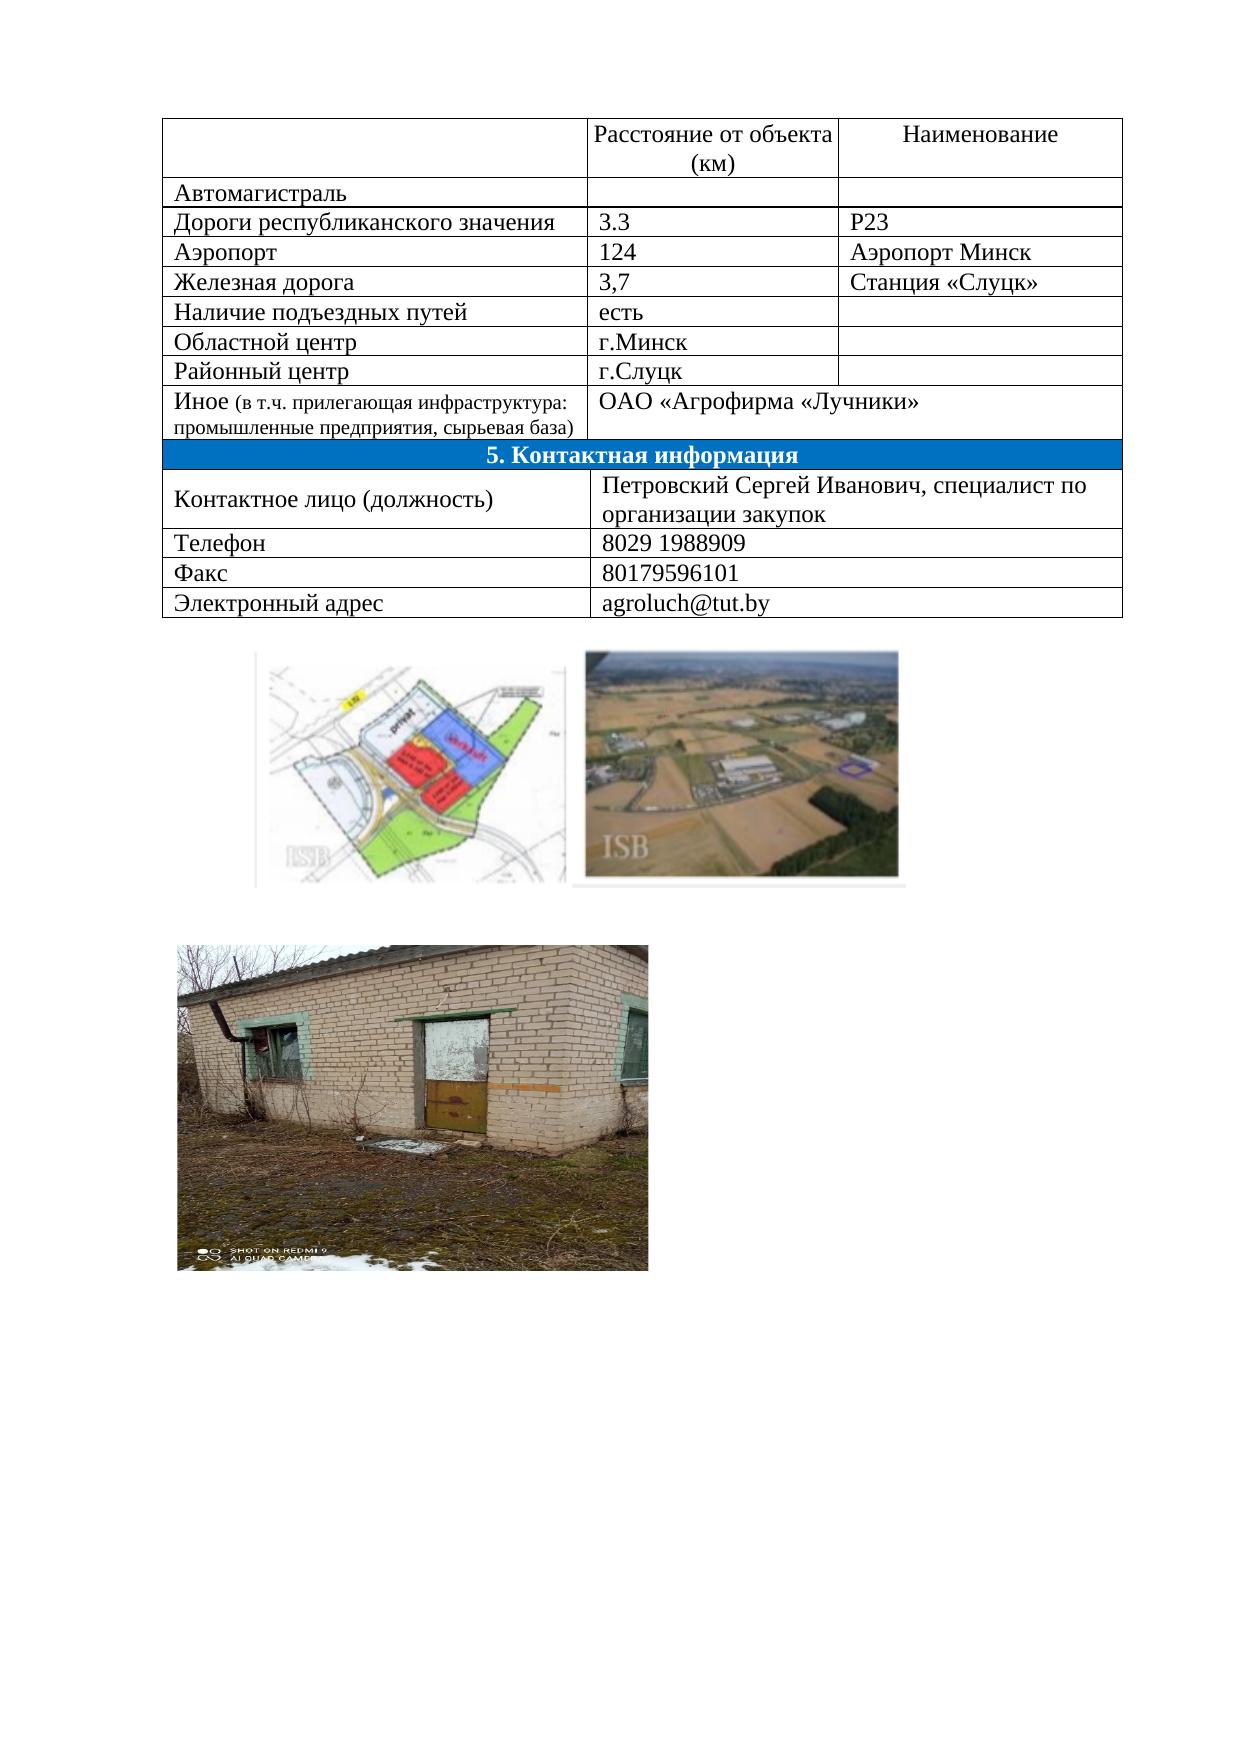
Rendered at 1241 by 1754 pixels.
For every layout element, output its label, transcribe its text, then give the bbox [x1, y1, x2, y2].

table_cell 124 [588, 237, 838, 266]
table_cell 5. Контактная информация [163, 440, 1122, 469]
table_cell Железная дорога [163, 267, 587, 296]
table_cell 3,7 [588, 267, 838, 296]
table_cell [839, 356, 1122, 385]
table_cell [163, 119, 587, 177]
table_cell Петровский Сергей Иванович, специалист по организации закупок [591, 470, 1122, 527]
table_cell 80179596101 [591, 558, 1122, 587]
table_cell аgroluch@tut.by [591, 588, 1122, 617]
table_cell 3.3 [588, 208, 838, 236]
table_cell [839, 178, 1122, 206]
table_cell [839, 297, 1122, 326]
table_cell Дороги республиканского значения [163, 208, 587, 236]
table_cell Районный центр [163, 356, 587, 385]
table_cell г.Слуцк [588, 356, 838, 385]
table_cell Станция «Слуцк» [839, 267, 1122, 296]
table_cell г.Минск [588, 327, 838, 355]
table_cell [839, 327, 1122, 355]
table_cell Электронный адрес [163, 588, 590, 617]
table_cell Автомагистраль [163, 178, 587, 206]
table_cell Р23 [839, 208, 1122, 236]
table_cell Факс [163, 558, 590, 587]
table_cell Иное (в т.ч. прилегающая инфраструктура: промышленные предприятия, сырьевая база) [163, 386, 587, 439]
table_cell есть [588, 297, 838, 326]
table_cell Аэропорт [163, 237, 587, 266]
table_cell Аэропорт Минск [839, 237, 1122, 266]
table_cell [588, 178, 838, 206]
table_cell Наименование [839, 119, 1122, 177]
table_cell 8029 1988909 [591, 529, 1122, 557]
picture [252, 646, 906, 888]
table_cell ОАО «Агрофирма «Лучники» [588, 386, 1122, 439]
table_cell Контактное лицо (должность) [163, 470, 590, 527]
table_cell Наличие подъездных путей [163, 297, 587, 326]
table_cell Областной центр [163, 327, 587, 355]
picture [177, 945, 649, 1271]
table_cell Расстояние от объекта (км) [588, 119, 838, 177]
table_cell Телефон [163, 529, 590, 557]
